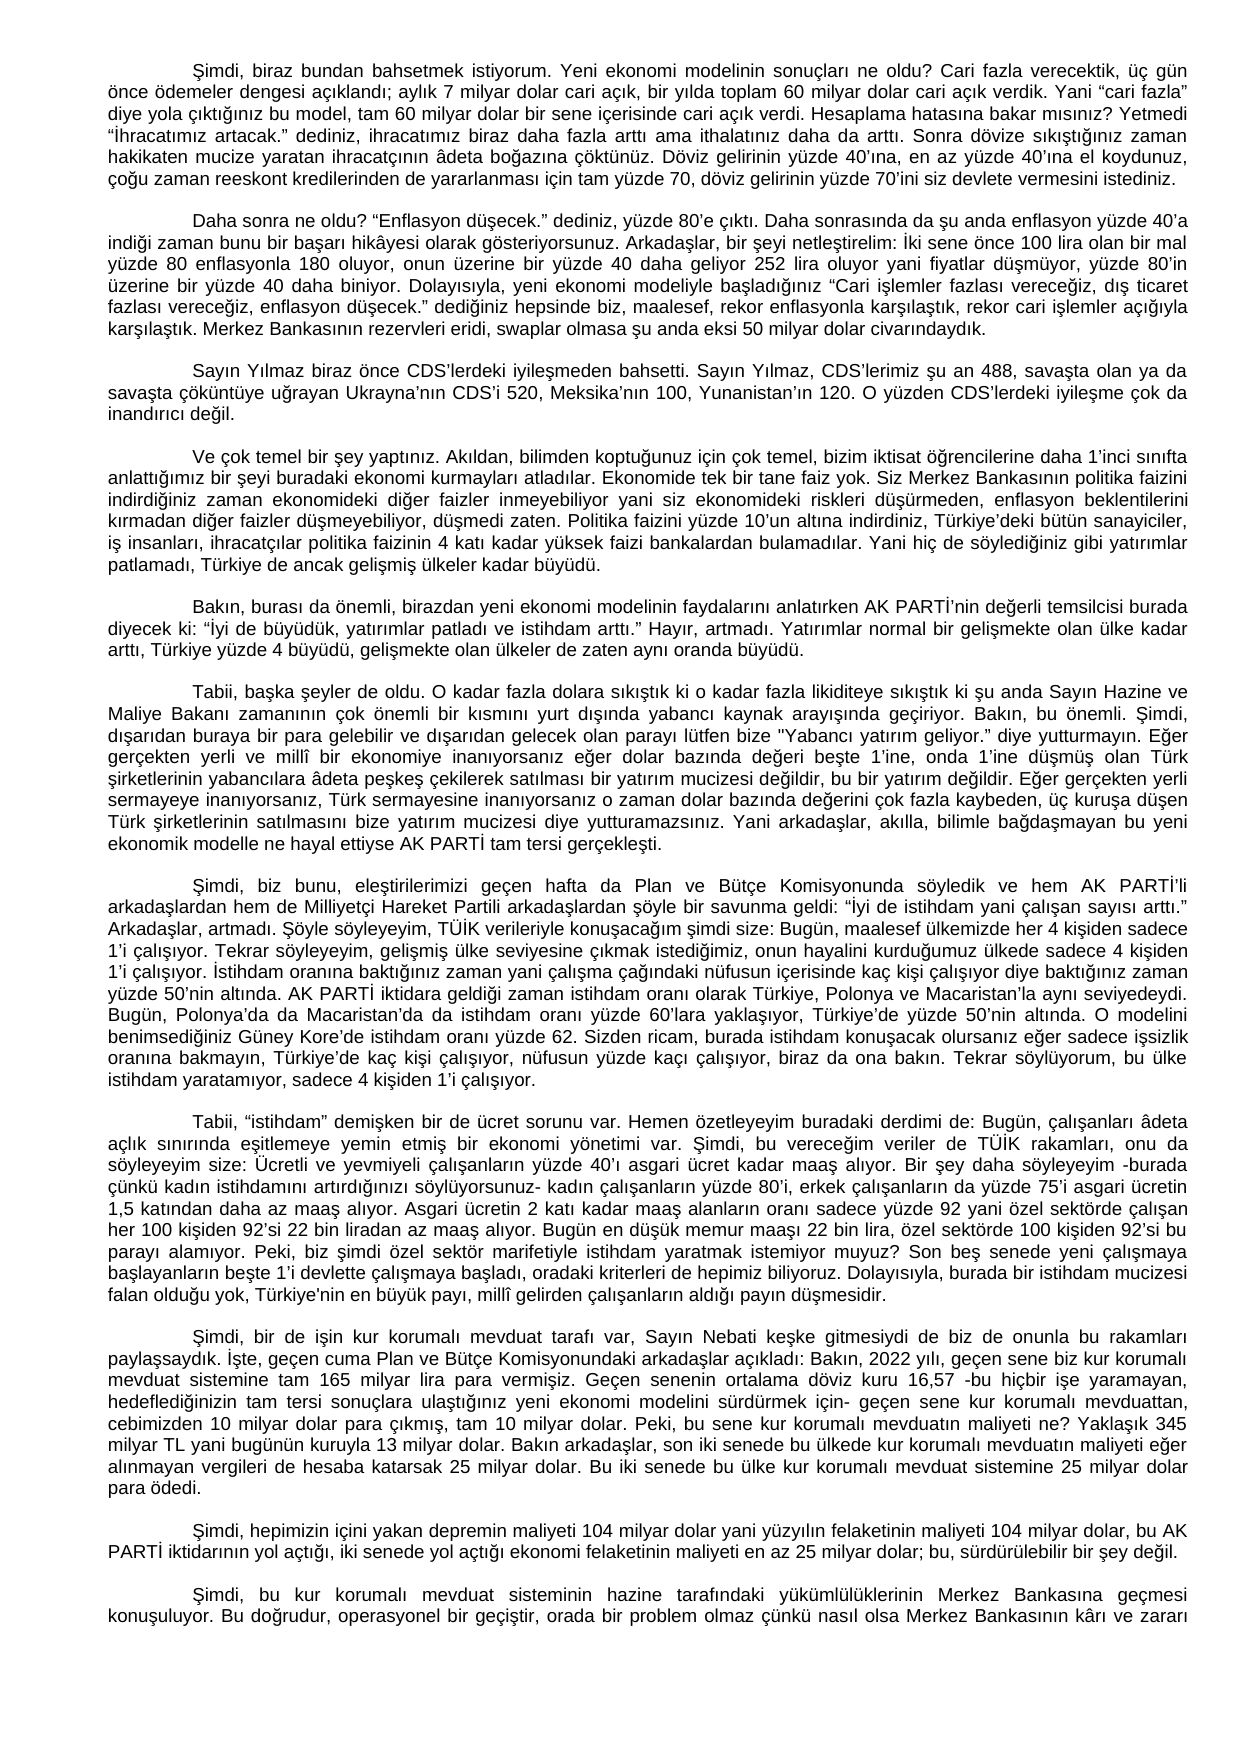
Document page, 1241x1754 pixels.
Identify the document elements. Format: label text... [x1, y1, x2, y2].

text Ve çok temel bir şey yaptınız. Akıldan, bilimden koptuğunuz için çok temel, bizim iktisat öğrencilerine daha 1’inci sınıfta anlattığımız bir şeyi buradaki ekonomi kurmayları atladılar. Ekonomide tek bir tane faiz yok. Siz Merkez Bankasının politika faizini indirdiğiniz zaman ekonomideki diğer faizler inmeyebiliyor yani siz ekonomideki riskleri düşürmeden, enflasyon beklentilerini kırmadan diğer faizler düşmeyebiliyor, düşmedi zaten. Politika faizini yüzde 10’un altına indirdiniz, Türkiye’deki bütün sanayiciler, iş insanları, ihracatçılar politika faizinin 4 katı kadar yüksek faizi bankalardan bulamadılar. Yani hiç de söylediğiniz gibi yatırımlar patlamadı, Türkiye de ancak gelişmiş ülkeler kadar büyüdü. [108, 446, 1189, 575]
text Şimdi, hepimizin içini yakan depremin maliyeti 104 milyar dolar yani yüzyılın felaketinin maliyeti 104 milyar dolar, bu AK PARTİ iktidarının yol açtığı, iki senede yol açtığı ekonomi felaketinin maliyeti en az 25 milyar dolar; bu, sürdürülebilir bir şey değil. [108, 1519, 1189, 1562]
text Bakın, burası da önemli, birazdan yeni ekonomi modelinin faydalarını anlatırken AK PARTİ’nin değerli temsilcisi burada diyecek ki: “İyi de büyüdük, yatırımlar patladı ve istihdam arttı.” Hayır, artmadı. Yatırımlar normal bir gelişmekte olan ülke kadar arttı, Türkiye yüzde 4 büyüdü, gelişmekte olan ülkeler de zaten aynı oranda büyüdü. [108, 596, 1189, 661]
text Şimdi, biraz bundan bahsetmek istiyorum. Yeni ekonomi modelinin sonuçları ne oldu? Cari fazla verecektik, üç gün önce ödemeler dengesi açıklandı; aylık 7 milyar dolar cari açık, bir yılda toplam 60 milyar dolar cari açık verdik. Yani “cari fazla” diye yola çıktığınız bu model, tam 60 milyar dolar bir sene içerisinde cari açık verdi. Hesaplama hatasına bakar mısınız? Yetmedi “İhracatımız artacak.” dediniz, ihracatımız biraz daha fazla arttı ama ithalatınız daha da arttı. Sonra dövize sıkıştığınız zaman hakikaten mucize yaratan ihracatçının âdeta boğazına çöktünüz. Döviz gelirinin yüzde 40’ına, en az yüzde 40’ına el koydunuz, çoğu zaman reeskont kredilerinden de yararlanması için tam yüzde 70, döviz gelirinin yüzde 70’ini siz devlete vermesini istediniz. [108, 60, 1189, 189]
text Şimdi, biz bunu, eleştirilerimizi geçen hafta da Plan ve Bütçe Komisyonunda söyledik ve hem AK PARTİ’li arkadaşlardan hem de Milliyetçi Hareket Partili arkadaşlardan şöyle bir savunma geldi: “İyi de istihdam yani çalışan sayısı arttı.” Arkadaşlar, artmadı. Şöyle söyleyeyim, TÜİK verileriyle konuşacağım şimdi size: Bugün, maalesef ülkemizde her 4 kişiden sadece 1’i çalışıyor. Tekrar söyleyeyim, gelişmiş ülke seviyesine çıkmak istediğimiz, onun hayalini kurduğumuz ülkede sadece 4 kişiden 1’i çalışıyor. İstihdam oranına baktığınız zaman yani çalışma çağındaki nüfusun içerisinde kaç kişi çalışıyor diye baktığınız zaman yüzde 50’nin altında. AK PARTİ iktidara geldiği zaman istihdam oranı olarak Türkiye, Polonya ve Macaristan’la aynı seviyedeydi. Bugün, Polonya’da da Macaristan’da da istihdam oranı yüzde 60’lara yaklaşıyor, Türkiye’de yüzde 50’nin altında. O modelini benimsediğiniz Güney Kore’de istihdam oranı yüzde 62. Sizden ricam, burada istihdam konuşacak olursanız eğer sadece işsizlik oranına bakmayın, Türkiye’de kaç kişi çalışıyor, nüfusun yüzde kaçı çalışıyor, biraz da ona bakın. Tekrar söylüyorum, bu ülke istihdam yaratamıyor, sadece 4 kişiden 1’i çalışıyor. [108, 875, 1189, 1090]
text Tabii, “istihdam” demişken bir de ücret sorunu var. Hemen özetleyeyim buradaki derdimi de: Bugün, çalışanları âdeta açlık sınırında eşitlemeye yemin etmiş bir ekonomi yönetimi var. Şimdi, bu vereceğim veriler de TÜİK rakamları, onu da söyleyeyim size: Ücretli ve yevmiyeli çalışanların yüzde 40’ı asgari ücret kadar maaş alıyor. Bir şey daha söyleyeyim -burada çünkü kadın istihdamını artırdığınızı söylüyorsunuz- kadın çalışanların yüzde 80’i, erkek çalışanların da yüzde 75’i asgari ücretin 1,5 katından daha az maaş alıyor. Asgari ücretin 2 katı kadar maaş alanların oranı sadece yüzde 92 yani özel sektörde çalışan her 100 kişiden 92’si 22 bin liradan az maaş alıyor. Bugün en düşük memur maaşı 22 bin lira, özel sektörde 100 kişiden 92’si bu parayı alamıyor. Peki, biz şimdi özel sektör marifetiyle istihdam yaratmak istemiyor muyuz? Son beş senede yeni çalışmaya başlayanların beşte 1’i devlette çalışmaya başladı, oradaki kriterleri de hepimiz biliyoruz. Dolayısıyla, burada bir istihdam mucizesi falan olduğu yok, Türkiye'nin en büyük payı, millî gelirden çalışanların aldığı payın düşmesidir. [108, 1111, 1189, 1305]
text Sayın Yılmaz biraz önce CDS’lerdeki iyileşmeden bahsetti. Sayın Yılmaz, CDS’lerimiz şu an 488, savaşta olan ya da savaşta çöküntüye uğrayan Ukrayna’nın CDS’i 520, Meksika’nın 100, Yunanistan’ın 120. O yüzden CDS’lerdeki iyileşme çok da inandırıcı değil. [108, 360, 1189, 425]
text Tabii, başka şeyler de oldu. O kadar fazla dolara sıkıştık ki o kadar fazla likiditeye sıkıştık ki şu anda Sayın Hazine ve Maliye Bakanı zamanının çok önemli bir kısmını yurt dışında yabancı kaynak arayışında geçiriyor. Bakın, bu önemli. Şimdi, dışarıdan buraya bir para gelebilir ve dışarıdan gelecek olan parayı lütfen bize "Yabancı yatırım geliyor.” diye yutturmayın. Eğer gerçekten yerli ve millî bir ekonomiye inanıyorsanız eğer dolar bazında değeri beşte 1’ine, onda 1’ine düşmüş olan Türk şirketlerinin yabancılara âdeta peşkeş çekilerek satılması bir yatırım mucizesi değildir, bu bir yatırım değildir. Eğer gerçekten yerli sermayeye inanıyorsanız, Türk sermayesine inanıyorsanız o zaman dolar bazında değerini çok fazla kaybeden, üç kuruşa düşen Türk şirketlerinin satılmasını bize yatırım mucizesi diye yutturamazsınız. Yani arkadaşlar, akılla, bilimle bağdaşmayan bu yeni ekonomik modelle ne hayal ettiyse AK PARTİ tam tersi gerçekleşti. [108, 681, 1189, 854]
text Şimdi, bir de işin kur korumalı mevduat tarafı var, Sayın Nebati keşke gitmesiydi de biz de onunla bu rakamları paylaşsaydık. İşte, geçen cuma Plan ve Bütçe Komisyonundaki arkadaşlar açıkladı: Bakın, 2022 yılı, geçen sene biz kur korumalı mevduat sistemine tam 165 milyar lira para vermişiz. Geçen senenin ortalama döviz kuru 16,57 -bu hiçbir işe yaramayan, hedeflediğinizin tam tersi sonuçlara ulaştığınız yeni ekonomi modelini sürdürmek için- geçen sene kur korumalı mevduattan, cebimizden 10 milyar dolar para çıkmış, tam 10 milyar dolar. Peki, bu sene kur korumalı mevduatın maliyeti ne? Yaklaşık 345 milyar TL yani bugünün kuruyla 13 milyar dolar. Bakın arkadaşlar, son iki senede bu ülkede kur korumalı mevduatın maliyeti eğer alınmayan vergileri de hesaba katarsak 25 milyar dolar. Bu iki senede bu ülke kur korumalı mevduat sistemine 25 milyar dolar para ödedi. [108, 1326, 1189, 1498]
text Daha sonra ne oldu? “Enflasyon düşecek.” dediniz, yüzde 80’e çıktı. Daha sonrasında da şu anda enflasyon yüzde 40’a indiği zaman bunu bir başarı hikâyesi olarak gösteriyorsunuz. Arkadaşlar, bir şeyi netleştirelim: İki sene önce 100 lira olan bir mal yüzde 80 enflasyonla 180 oluyor, onun üzerine bir yüzde 40 daha geliyor 252 lira oluyor yani fiyatlar düşmüyor, yüzde 80’in üzerine bir yüzde 40 daha biniyor. Dolayısıyla, yeni ekonomi modeliyle başladığınız “Cari işlemler fazlası vereceğiz, dış ticaret fazlası vereceğiz, enflasyon düşecek.” dediğiniz hepsinde biz, maalesef, rekor enflasyonla karşılaştık, rekor cari işlemler açığıyla karşılaştık. Merkez Bankasının rezervleri eridi, swaplar olmasa şu anda eksi 50 milyar dolar civarındaydık. [108, 210, 1189, 339]
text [108, 1583, 1189, 1626]
